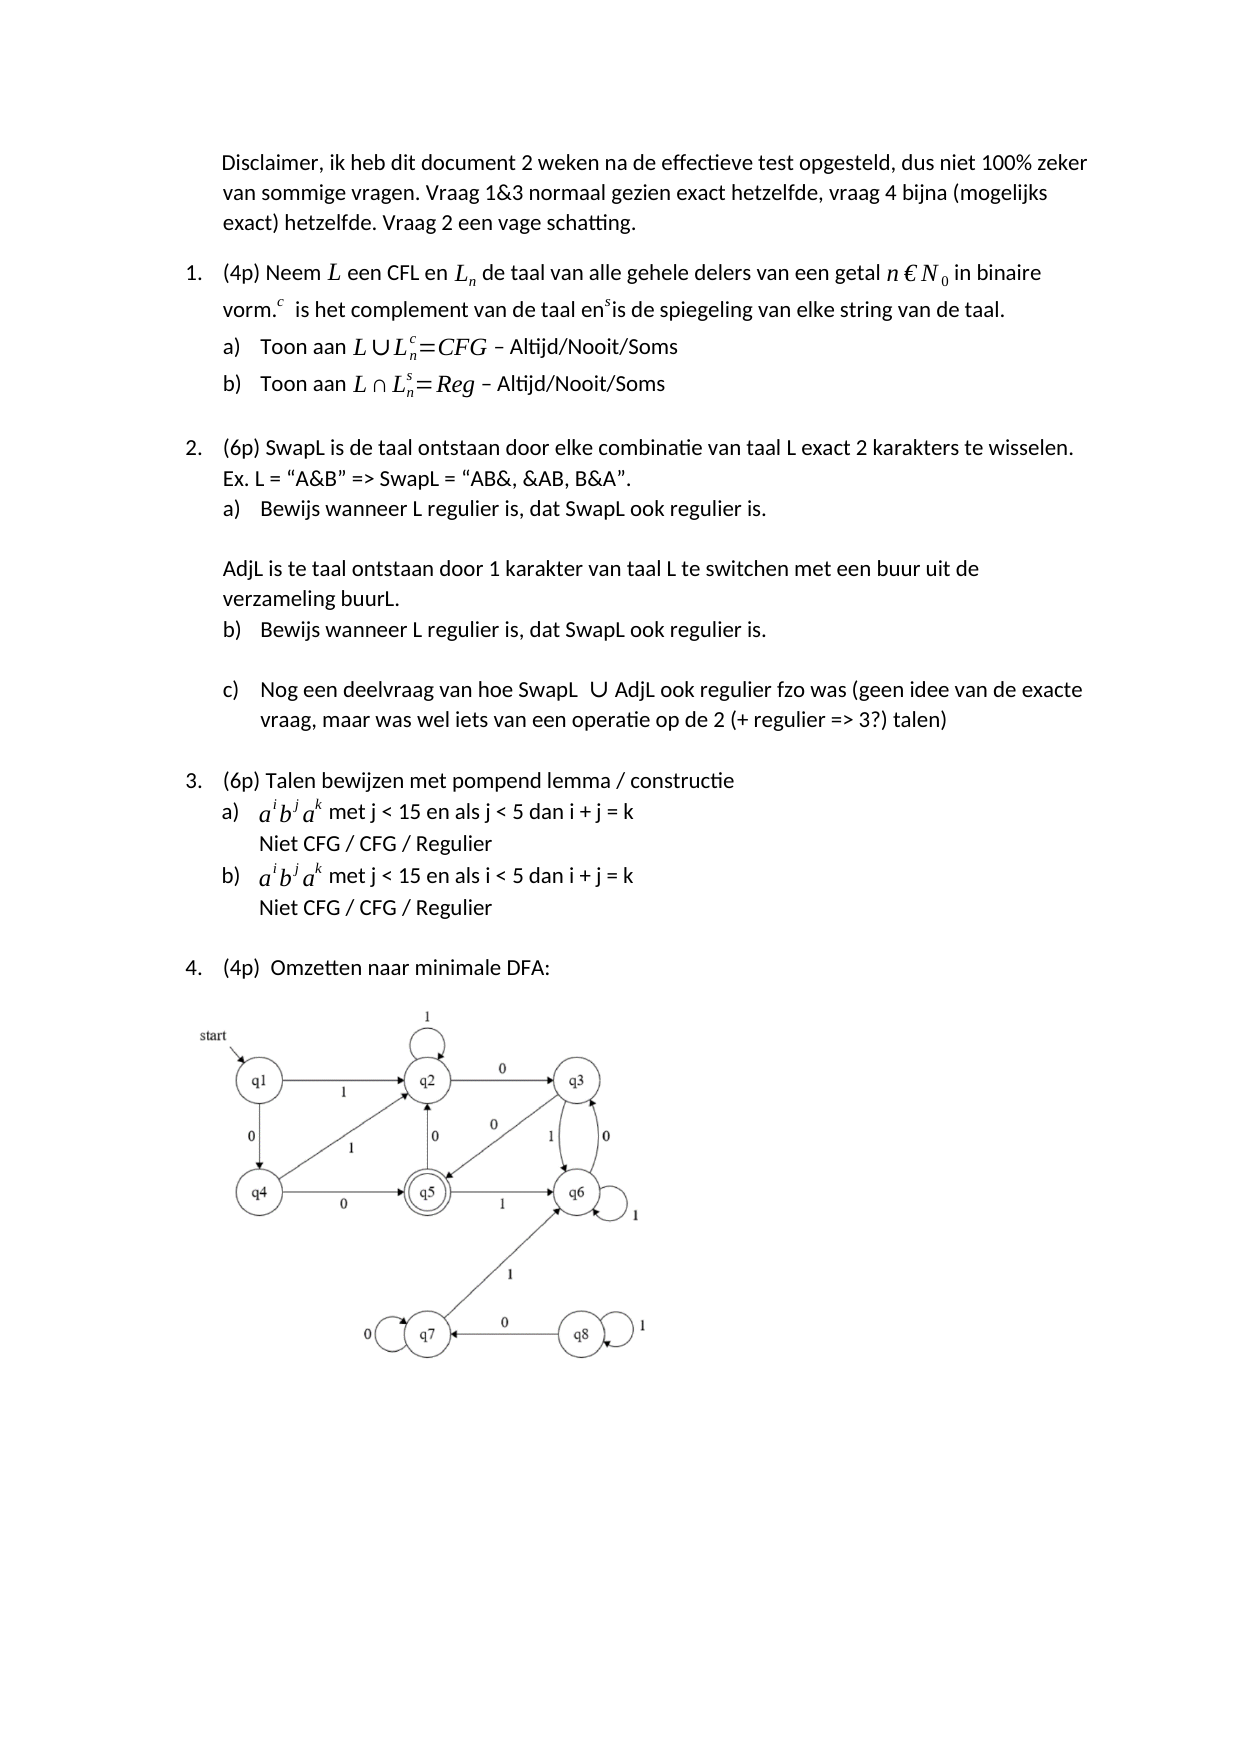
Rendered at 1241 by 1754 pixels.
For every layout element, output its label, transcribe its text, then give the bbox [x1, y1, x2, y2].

list met j < 15 en als i < 5 dan i + j = k [221, 859, 1093, 891]
list Toon aan – Altijd/Nooit/Soms [223, 366, 1093, 401]
list (4p) Omzetten naar minimale DFA: [185, 953, 1093, 981]
list Bewijs wanneer L regulier is, dat SwapL ook regulier is. [223, 615, 1093, 643]
list Niet CFG / CFG / Regulier [223, 829, 1093, 857]
list met j < 15 en als j < 5 dan i + j = k [221, 796, 1093, 827]
list Nog een deelvraag van hoe SwapL AdjL ook regulier fzo was (geen idee van de exacte vraag, maar was wel iets van een operatie op de 2 (+ regulier => 3?) talen) [223, 675, 1093, 733]
list (4p) Neem een CFL en de taal van alle gehele delers van een getal in binaire vorm. is het complement van de taal enis de spiegeling van elke string van de taal. [185, 255, 1093, 327]
list Bewijs wanneer L regulier is, dat SwapL ook regulier is. [223, 494, 1093, 522]
list (6p) SwapL is de taal ontstaan door elke combinatie van taal L exact 2 karakters te wisselen. Ex. L = “A&B” => SwapL = “AB&, &AB, B&A”. [185, 433, 1093, 492]
picture [180, 1008, 695, 1362]
list AdjL is te taal ontstaan door 1 karakter van taal L te switchen met een buur uit de verzameling buurL. [223, 554, 1093, 612]
list (6p) Talen bewijzen met pompend lemma / constructie [185, 766, 1093, 794]
list Niet CFG / CFG / Regulier [223, 893, 1093, 921]
text Disclaimer, ik heb dit document 2 weken na de effectieve test opgesteld, dus niet 100% zeker van sommige vragen. Vraag 1&3 normaal gezien exact hetzelfde, vraag 4 bijna (mogelijks exact) hetzelfde. Vraag 2 een vage schatting. [221, 148, 1093, 236]
list Toon aan – Altijd/Nooit/Soms [223, 329, 1093, 364]
